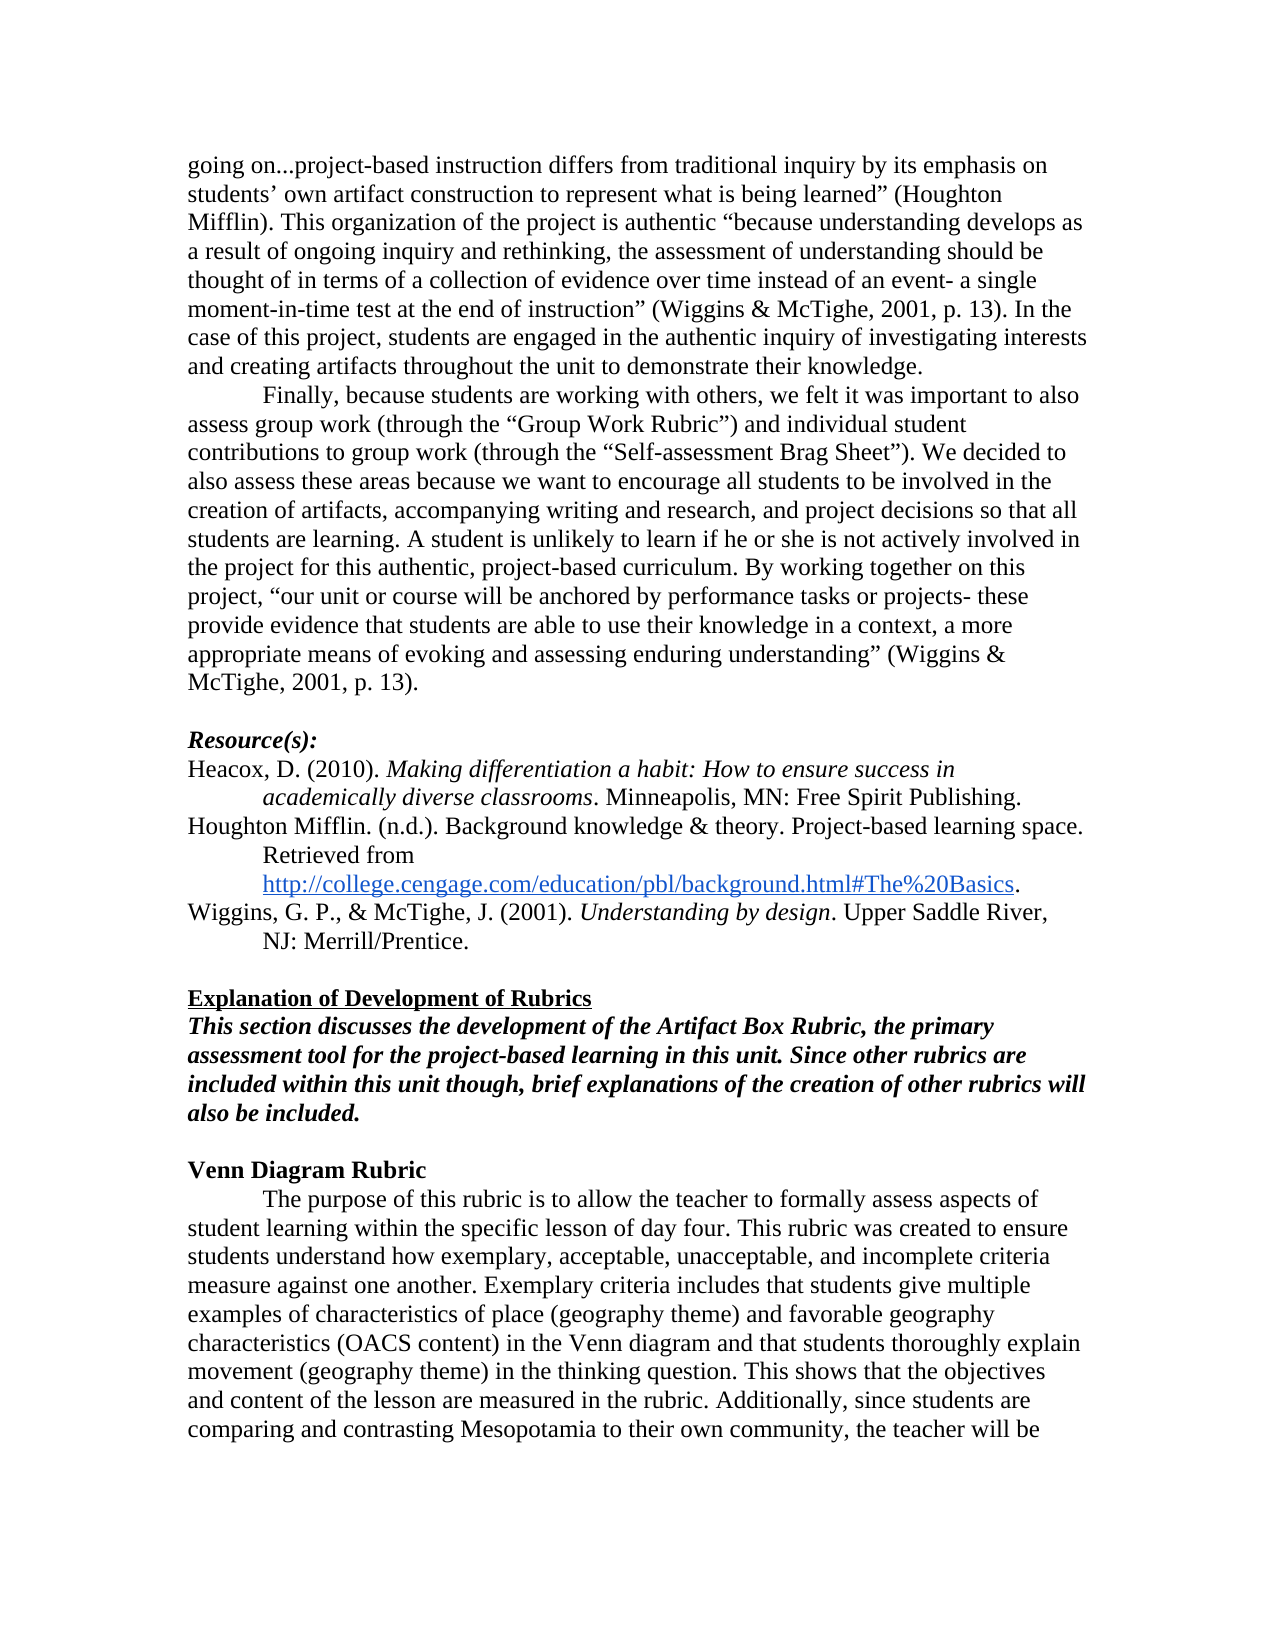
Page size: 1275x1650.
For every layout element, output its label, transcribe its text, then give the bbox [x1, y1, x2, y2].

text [187, 1184, 1087, 1443]
text Houghton Mifflin. (n.d.). Background knowledge & theory. Project-based learning space. [187, 811, 1087, 840]
text academically diverse classrooms. Minneapolis, MN: Free Spirit Publishing. [187, 782, 1087, 811]
text NJ: Merrill/Prentice. [187, 926, 1087, 955]
text Finally, because students are working with others, we felt it was important to also assess group work (through the “Group Work Rubric”) and individual student contributions to group work (through the “Self-assessment Brag Sheet”). We decided to also assess these areas because we want to encourage all students to be involved in the creation of artifacts, accompanying writing and research, and project decisions so that all students are learning. A student is unlikely to learn if he or she is not actively involved in the project for this authentic, project-based curriculum. By working together on this project, “our unit or course will be anchored by performance tasks or projects- these provide evidence that students are able to use their knowledge in a context, a more appropriate means of evoking and assessing enduring understanding” (Wiggins & McTighe, 2001, p. 13). [187, 380, 1087, 696]
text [187, 150, 1087, 380]
text http://college.cengage.com/education/pbl/background.html#The%20Basics. [187, 869, 1087, 897]
text Wiggins, G. P., & McTighe, J. (2001). Understanding by design. Upper Saddle River, [187, 897, 1087, 926]
text Resource(s): Heacox, D. (2010). Making differentiation a habit: How to ensure success in [187, 696, 1087, 782]
text Retrieved from [187, 840, 1087, 869]
text Explanation of Development of Rubrics This section discusses the development of the Artifact Box Rubric, the primary assessment tool for the project-based learning in this unit. Since other rubrics are included within this unit though, brief explanations of the creation of other rubrics will also be included. Venn Diagram Rubric [187, 955, 1087, 1184]
